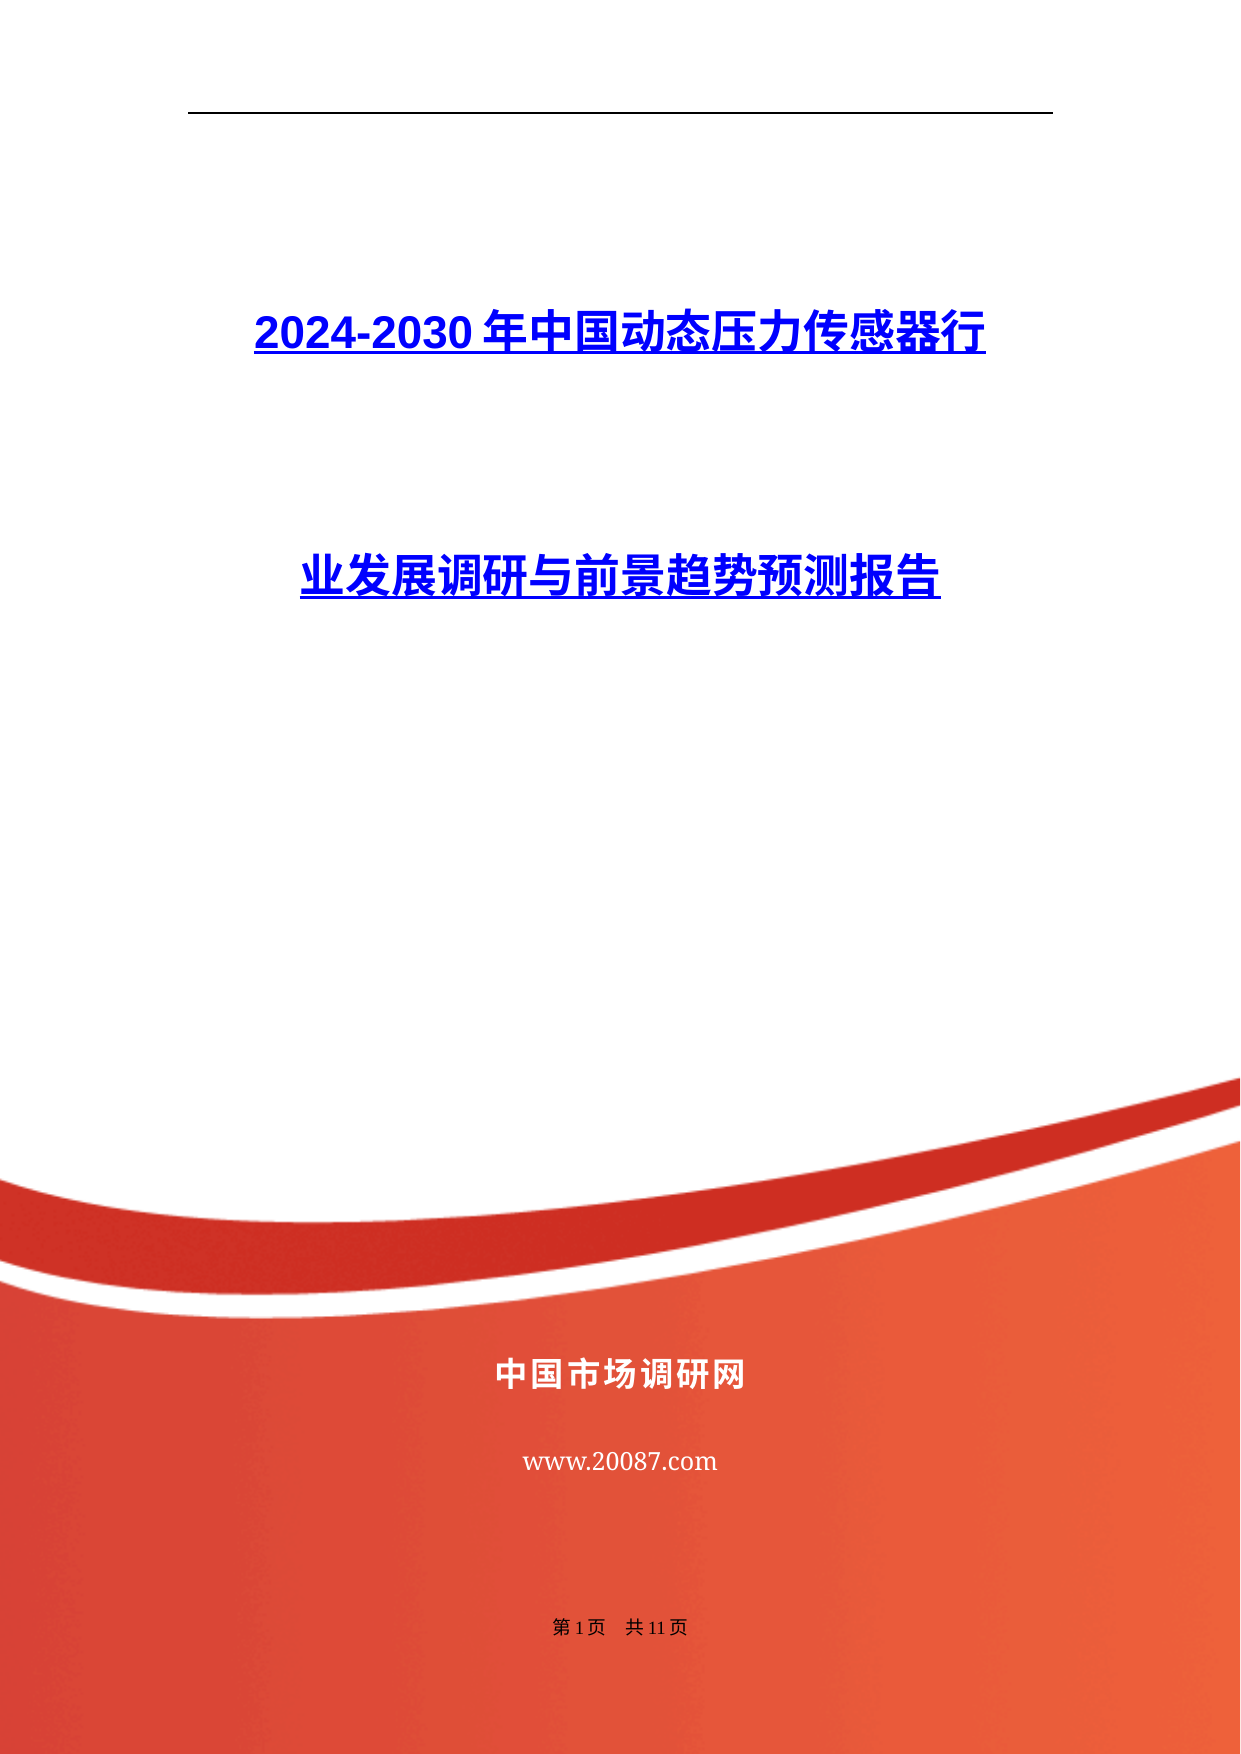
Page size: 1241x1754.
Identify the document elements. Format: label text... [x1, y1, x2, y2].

table_header 2024-2030年中国动态压力传感器行业发展调研与前景趋势预测报告 [188, 207, 1053, 773]
text www.20087.com [187, 1428, 1053, 1493]
picture [0, 1006, 1241, 1754]
subtitle 中国市场调研网 [187, 1339, 1053, 1404]
